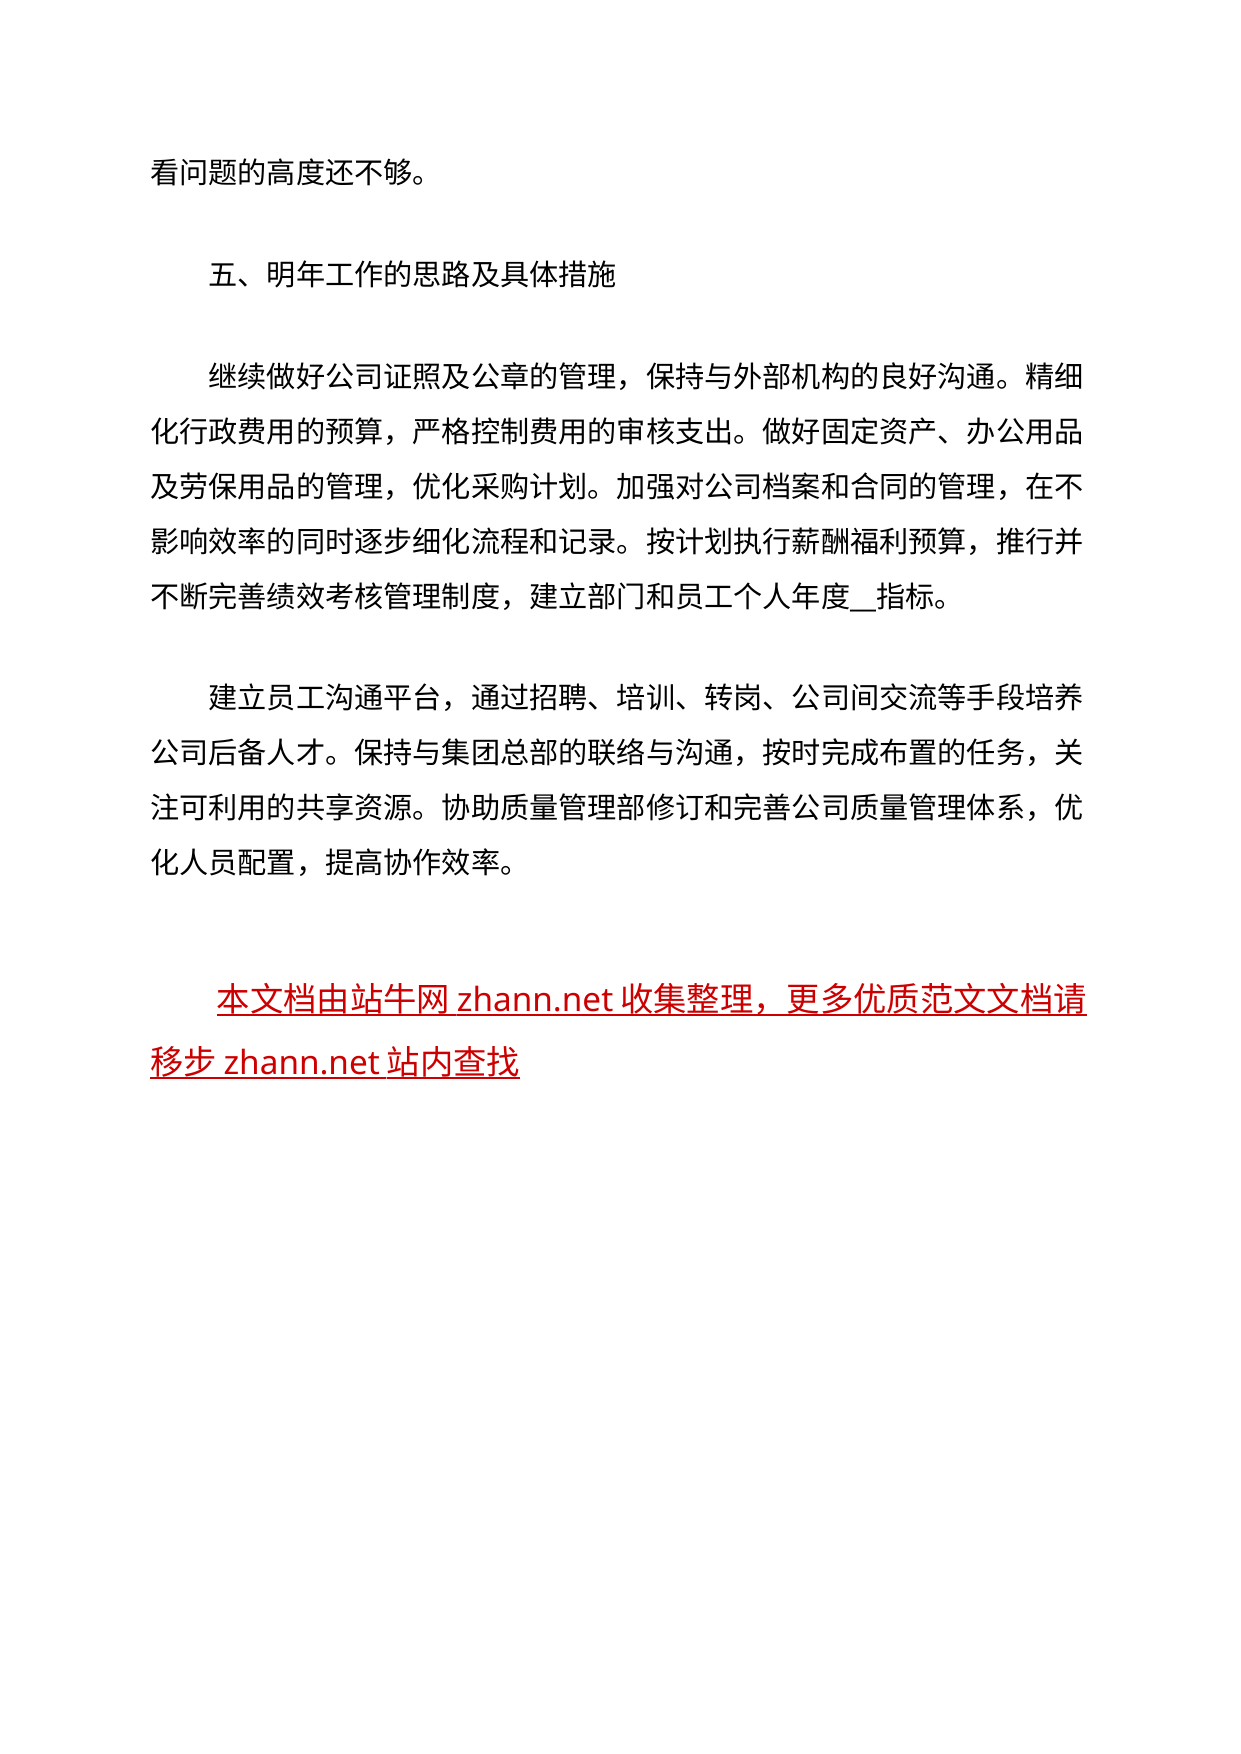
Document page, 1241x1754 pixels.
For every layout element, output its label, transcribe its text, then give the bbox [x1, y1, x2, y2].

text 继续做好公司证照及公章的管理，保持与外部机构的良好沟通。精细化行政费用的预算，严格控制费用的审核支出。做好固定资产、办公用品及劳保用品的管理，优化采购计划。加强对公司档案和合同的管理，在不影响效率的同时逐步细化流程和记录。按计划执行薪酬福利预算，推行并不断完善绩效考核管理制度，建立部门和员工个人年度__指标。 [150, 353, 1090, 616]
text 建立员工沟通平台，通过招聘、培训、转岗、公司间交流等手段培养公司后备人才。保持与集团总部的联络与沟通，按时完成布置的任务，关注可利用的共享资源。协助质量管理部修订和完善公司质量管理体系，优化人员配置，提高协作效率。 [150, 675, 1090, 882]
text 五、明年工作的思路及具体措施 [150, 252, 1090, 294]
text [150, 150, 1090, 192]
text 本文档由站牛网zhann.net收集整理，更多优质范文文档请移步zhann.net站内查找 [150, 973, 1090, 1084]
